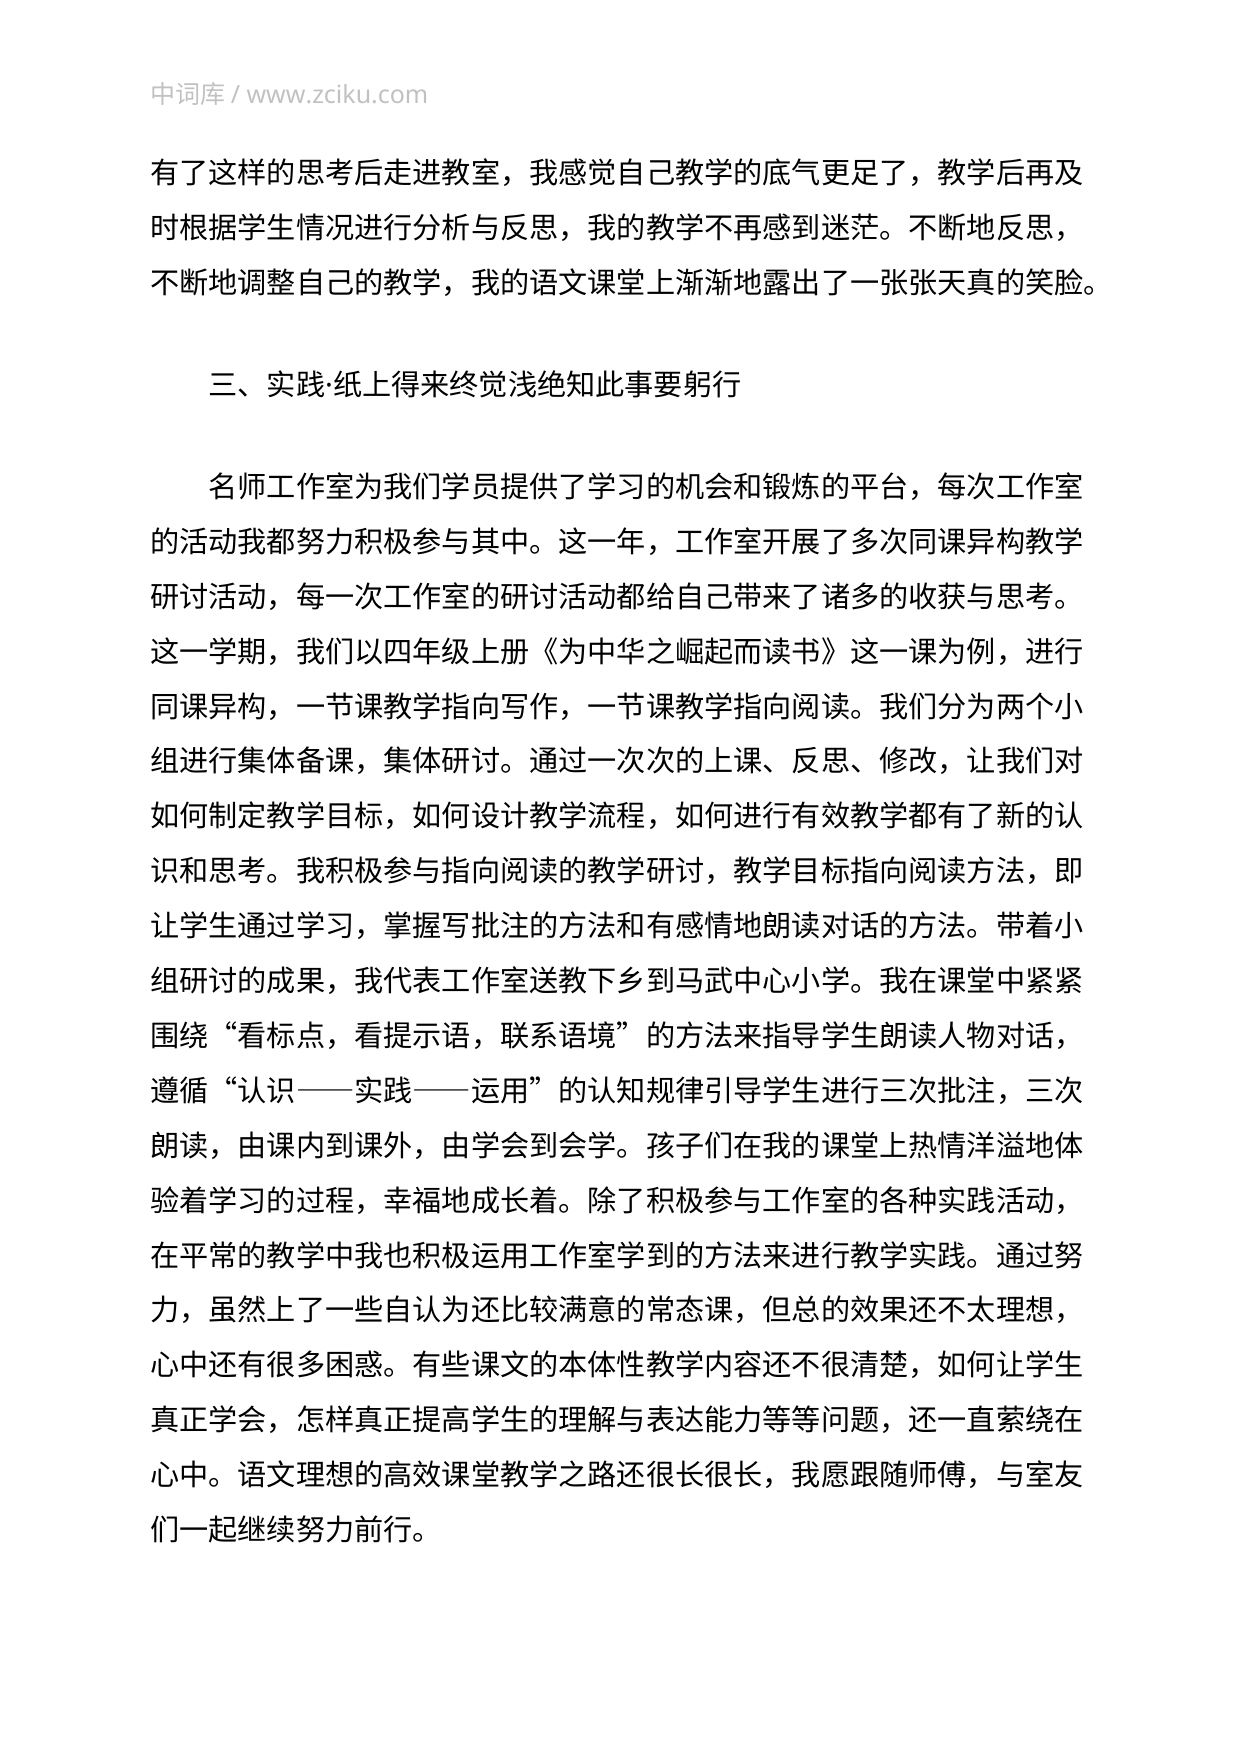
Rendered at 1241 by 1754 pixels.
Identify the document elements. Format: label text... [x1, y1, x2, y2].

text 三、实践·纸上得来终觉浅绝知此事要躬行 [150, 362, 1090, 404]
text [150, 150, 1090, 302]
text 名师工作室为我们学员提供了学习的机会和锻炼的平台，每次工作室的活动我都努力积极参与其中。这一年，工作室开展了多次同课异构教学研讨活动，每一次工作室的研讨活动都给自己带来了诸多的收获与思考。这一学期，我们以四年级上册《为中华之崛起而读书》这一课为例，进行同课异构，一节课教学指向写作，一节课教学指向阅读。我们分为两个小组进行集体备课，集体研讨。通过一次次的上课、反思、修改，让我们对如何制定教学目标，如何设计教学流程，如何进行有效教学都有了新的认识和思考。我积极参与指向阅读的教学研讨，教学目标指向阅读方法，即让学生通过学习，掌握写批注的方法和有感情地朗读对话的方法。带着小组研讨的成果，我代表工作室送教下乡到马武中心小学。我在课堂中紧紧围绕“看标点，看提示语，联系语境”的方法来指导学生朗读人物对话，遵循“认识——实践——运用”的认知规律引导学生进行三次批注，三次朗读，由课内到课外，由学会到会学。孩子们在我的课堂上热情洋溢地体验着学习的过程，幸福地成长着。除了积极参与工作室的各种实践活动，在平常的教学中我也积极运用工作室学到的方法来进行教学实践。通过努力，虽然上了一些自认为还比较满意的常态课，但总的效果还不太理想，心中还有很多困惑。有些课文的本体性教学内容还不很清楚，如何让学生真正学会，怎样真正提高学生的理解与表达能力等等问题，还一直萦绕在心中。语文理想的高效课堂教学之路还很长很长，我愿跟随师傅，与室友们一起继续努力前行。 [150, 463, 1090, 1549]
